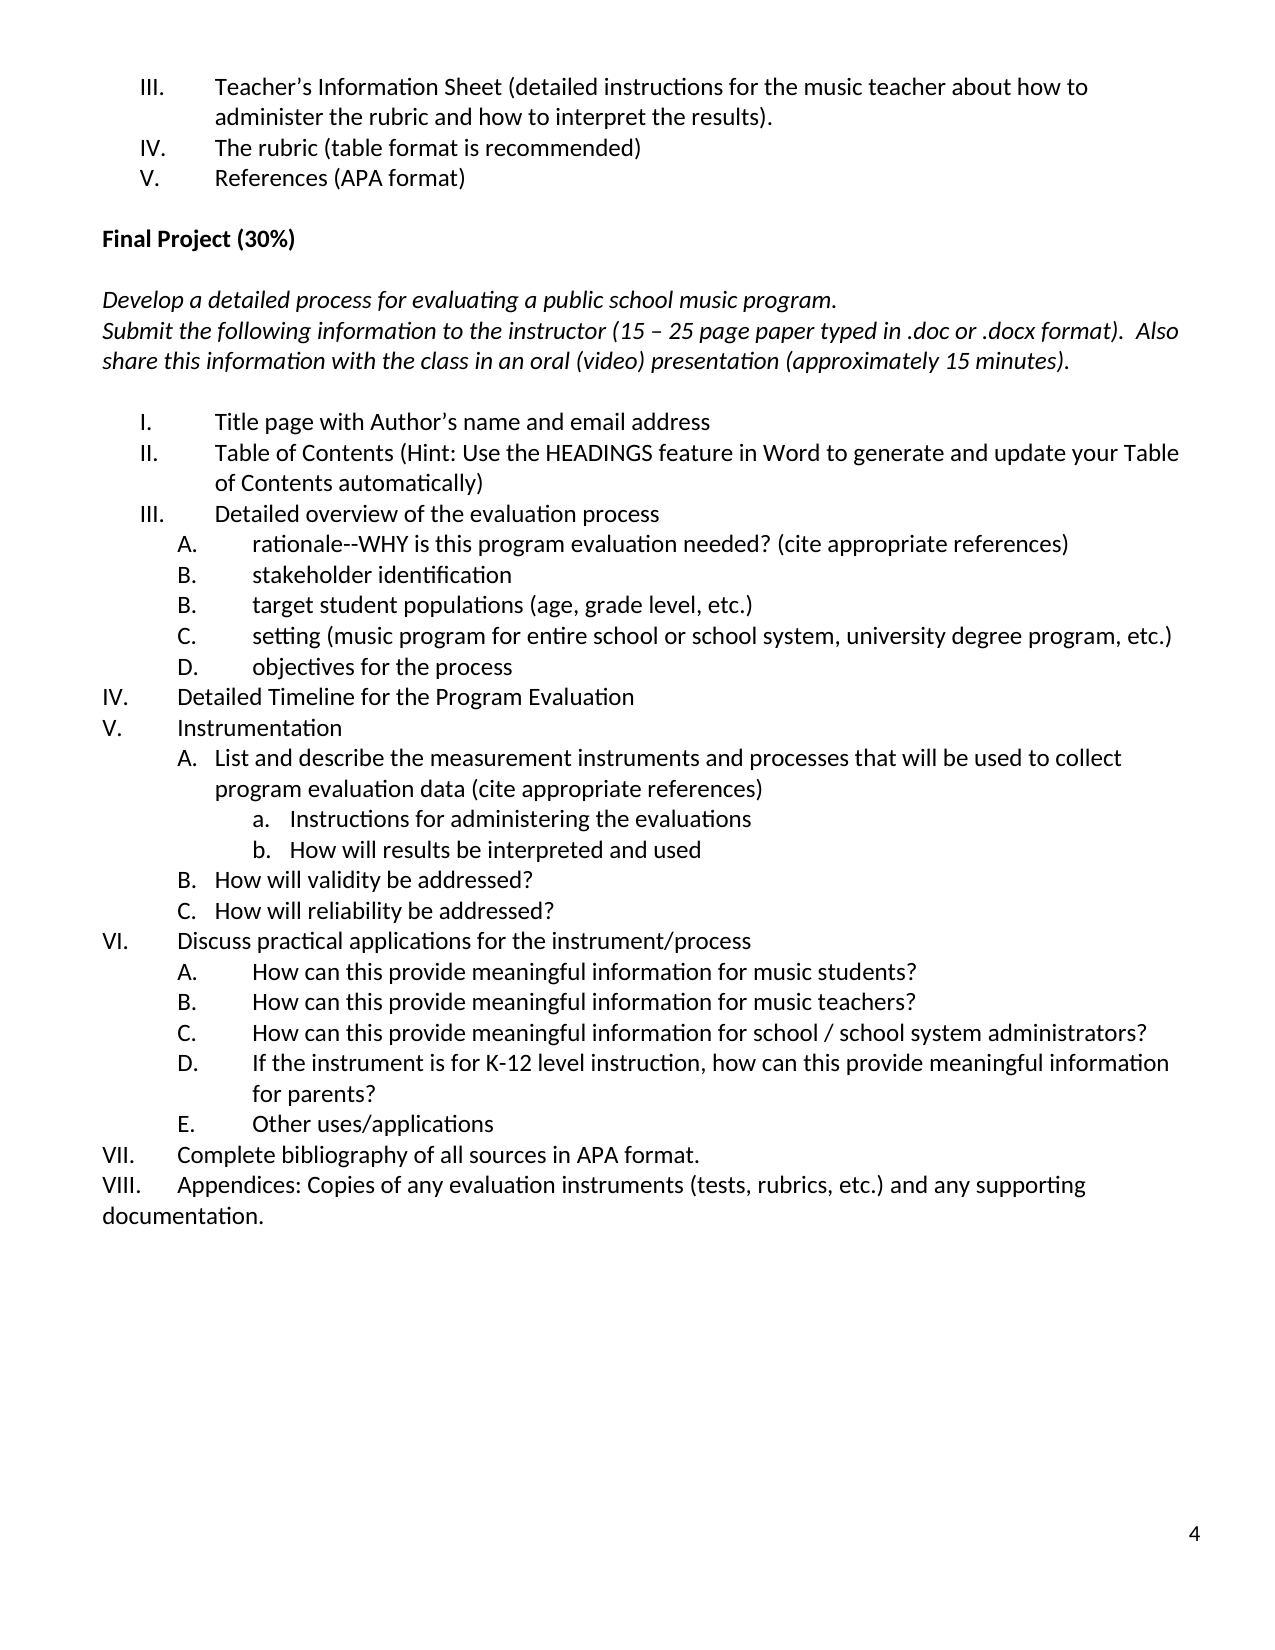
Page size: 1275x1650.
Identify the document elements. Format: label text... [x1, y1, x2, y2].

list How will reliability be addressed? [177, 895, 1200, 925]
list Teacher’s Information Sheet (detailed instructions for the music teacher about how to administer the rubric and how to interpret the results). [139, 71, 1200, 132]
list How will results be interpreted and used [252, 834, 1200, 864]
text B. How can this provide meaningful information for music teachers? [102, 986, 1200, 1017]
text Develop a detailed process for evaluating a public school music program. [102, 284, 1200, 315]
text D. objectives for the process [102, 651, 1200, 681]
text C. setting (music program for entire school or school system, university degree program, etc.) [177, 620, 1200, 651]
text B. target student populations (age, grade level, etc.) [102, 590, 1200, 620]
text VI. Discuss practical applications for the instrument/process [102, 925, 1200, 956]
text Submit the following information to the instructor (15 – 25 page paper typed in .doc or .docx format). Also share this information with the class in an oral (video) presentation (approximately 15 minutes). [102, 315, 1200, 376]
list Detailed overview of the evaluation process [139, 498, 1200, 529]
text A. rationale--WHY is this program evaluation needed? (cite appropriate references) [102, 529, 1200, 559]
list References (APA format) [139, 162, 1200, 193]
list Table of Contents (Hint: Use the HEADINGS feature in Word to generate and update your Table of Contents automatically) [139, 437, 1200, 498]
text E. Other uses/applications [102, 1108, 1200, 1139]
list Instructions for administering the evaluations [252, 803, 1200, 834]
text VII. Complete bibliography of all sources in APA format. [102, 1139, 1200, 1169]
list How will validity be addressed? [177, 864, 1200, 895]
text IV. Detailed Timeline for the Program Evaluation [102, 681, 1200, 712]
text C. How can this provide meaningful information for school / school system administrators? [102, 1017, 1200, 1047]
text D. If the instrument is for K-12 level instruction, how can this provide meaningful information for parents? [177, 1047, 1200, 1108]
text A. How can this provide meaningful information for music students? [102, 956, 1200, 986]
text VIII. Appendices: Copies of any evaluation instruments (tests, rubrics, etc.) and any supporting documentation. [102, 1169, 1200, 1231]
list The rubric (table format is recommended) [139, 132, 1200, 162]
text B. stakeholder identification [102, 559, 1200, 590]
text V. Instrumentation [102, 712, 1200, 742]
list Title page with Author’s name and email address [139, 407, 1200, 437]
text Final Project (30%) [102, 223, 1200, 254]
list List and describe the measurement instruments and processes that will be used to collect program evaluation data (cite appropriate references) [177, 742, 1200, 803]
